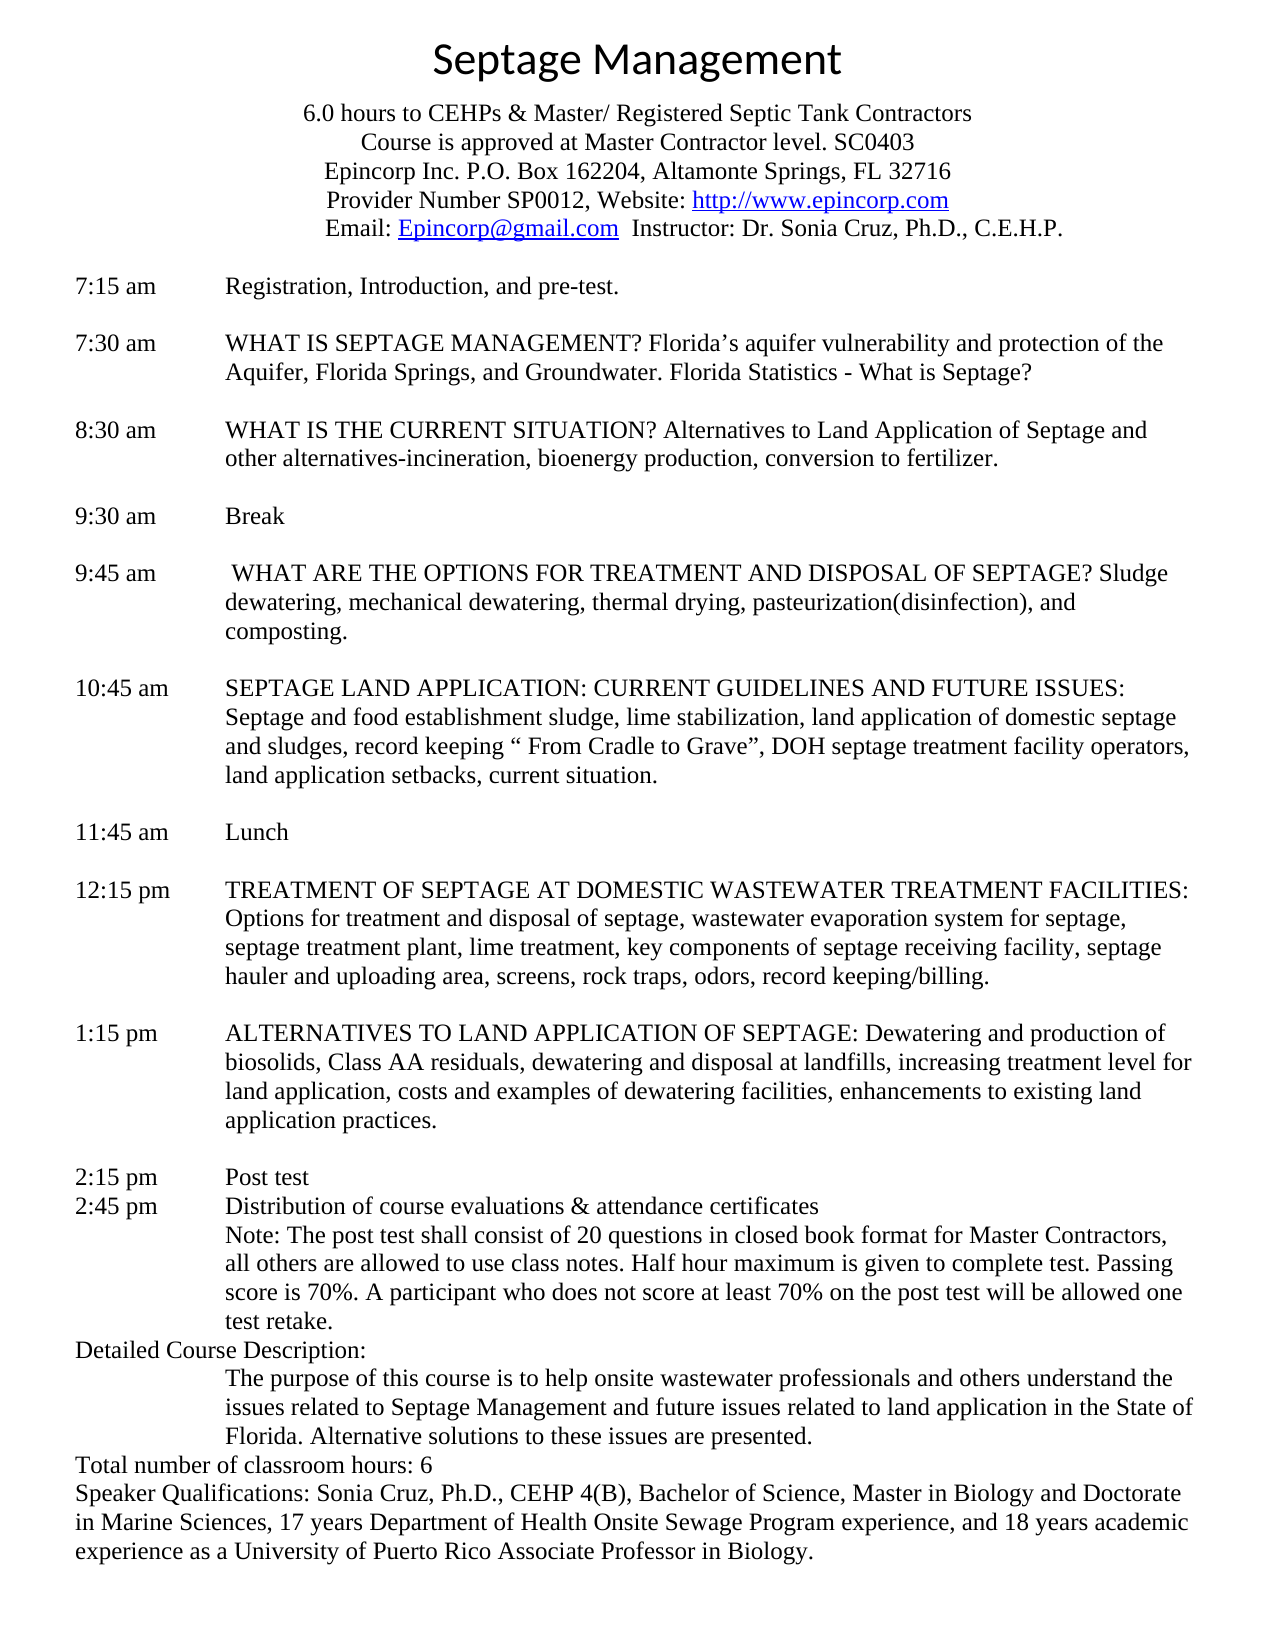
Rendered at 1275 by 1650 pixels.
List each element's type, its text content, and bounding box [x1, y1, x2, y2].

text 12:15 pm TREATMENT OF SEPTAGE AT DOMESTIC WASTEWATER TREATMENT FACILITIES: Options for treatment and disposal of septage, wastewater evaporation system for septage, septage treatment plant, lime treatment, key components of septage receiving facility, septage hauler and uploading area, screens, rock traps, odors, record keeping/billing. [75, 875, 1200, 990]
text all others are allowed to use class notes. Half hour maximum is given to complete test. Passing score is 70%. A participant who does not score at least 70% on the post test will be allowed one test retake. [225, 1248, 1200, 1335]
text 9:45 am WHAT ARE THE OPTIONS FOR TREATMENT AND DISPOSAL OF SEPTAGE? Sludge dewatering, mechanical dewatering, thermal drying, pasteurization(disinfection), and composting. [75, 558, 1200, 645]
text 10:45 am SEPTAGE LAND APPLICATION: CURRENT GUIDELINES AND FUTURE ISSUES: Septage and food establishment sludge, lime stabilization, land application of domestic septage and sludges, record keeping “ From Cradle to Grave”, DOH septage treatment facility operators, land application setbacks, current situation. [75, 673, 1200, 788]
text 7:30 am WHAT IS SEPTAGE MANAGEMENT? Florida’s aquifer vulnerability and protection of the Aquifer, Florida Springs, and Groundwater. Florida Statistics - What is Septage? [75, 328, 1200, 386]
text Epincorp Inc. P.O. Box 162204, Altamonte Springs, FL 32716 [75, 156, 1200, 185]
text 2:45 pm Distribution of course evaluations & attendance certificates [75, 1191, 1200, 1220]
text Note: The post test shall consist of 20 questions in closed book format for Master Contractors, [225, 1220, 1200, 1248]
text 7:15 am Registration, Introduction, and pre-test. [75, 271, 1200, 300]
text Provider Number SP0012, Website: http://www.epincorp.com [75, 185, 1200, 213]
text Total number of classroom hours: 6 [75, 1450, 1200, 1478]
text 1:15 pm ALTERNATIVES TO LAND APPLICATION OF SEPTAGE: Dewatering and production of biosolids, Class AA residuals, dewatering and disposal at landfills, increasing treatment level for land application, costs and examples of dewatering facilities, enhancements to existing land application practices. [75, 1018, 1200, 1133]
text 9:30 am Break [75, 501, 1200, 530]
text Email: Epincorp@gmail.com Instructor: Dr. Sonia Cruz, Ph.D., C.E.H.P. [300, 213, 1200, 242]
text Septage Management [75, 30, 1200, 86]
text Detailed Course Description: [75, 1335, 1200, 1363]
text 8:30 am WHAT IS THE CURRENT SITUATION? Alternatives to Land Application of Septage and other alternatives-incineration, bioenergy production, conversion to fertilizer. [75, 415, 1200, 472]
text The purpose of this course is to help onsite wastewater professionals and others understand the issues related to Septage Management and future issues related to land application in the State of Florida. Alternative solutions to these issues are presented. [225, 1363, 1200, 1450]
text Speaker Qualifications: Sonia Cruz, Ph.D., CEHP 4(B), Bachelor of Science, Master in Biology and Doctorate in Marine Sciences, 17 years Department of Health Onsite Sewage Program experience, and 18 years academic experience as a University of Puerto Rico Associate Professor in Biology. [75, 1478, 1200, 1565]
text 11:45 am Lunch [75, 817, 1200, 846]
text 6.0 hours to CEHPs & Master/ Registered Septic Tank Contractors [75, 98, 1200, 127]
text Course is approved at Master Contractor level. SC0403 [75, 127, 1200, 156]
text 2:15 pm Post test [75, 1162, 1200, 1191]
